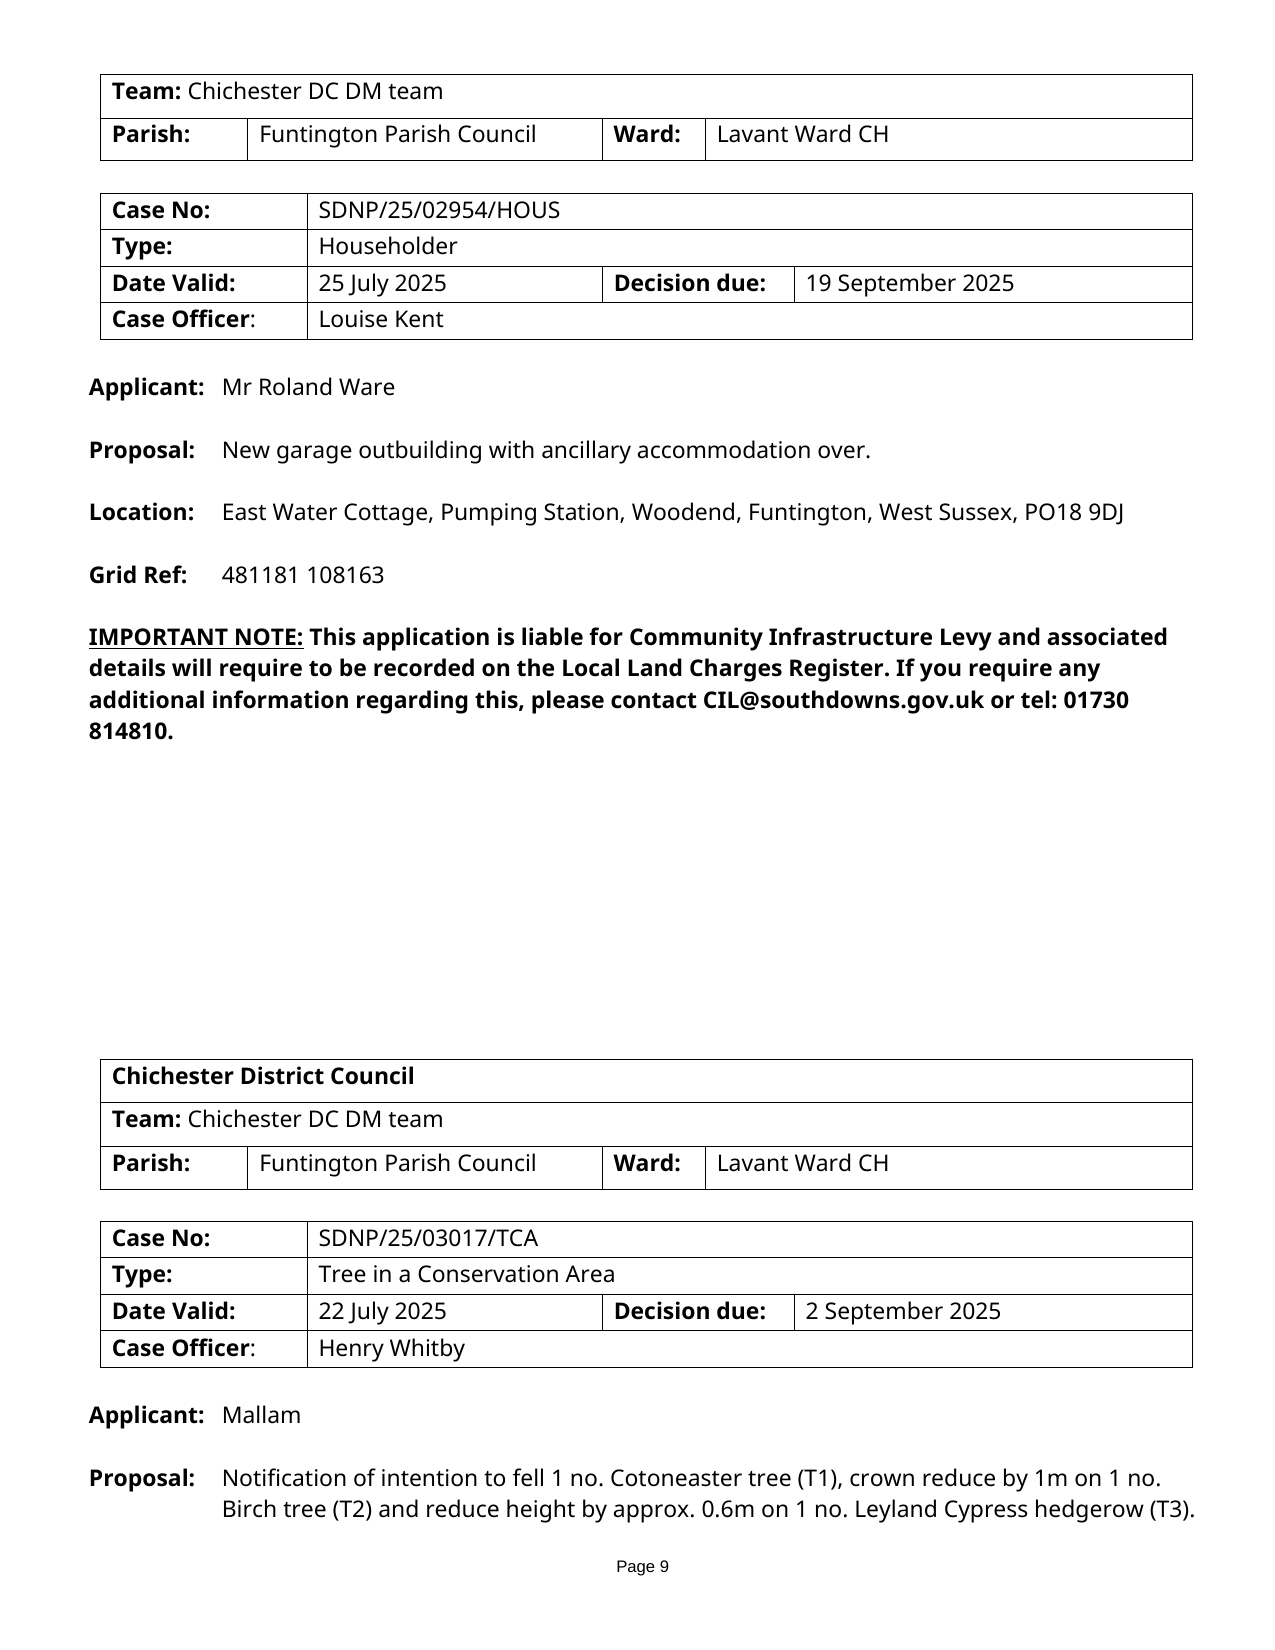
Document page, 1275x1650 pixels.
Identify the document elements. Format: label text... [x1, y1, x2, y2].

table_cell Lavant Ward CH [706, 119, 1192, 160]
table_cell Tree in a Conservation Area [308, 1258, 1192, 1294]
table_cell Parish: [101, 1147, 247, 1188]
text Proposal: New garage outbuilding with ancillary accommodation over. [89, 433, 1196, 465]
table_header Chichester District Council [101, 1060, 1192, 1102]
table_cell Funtington Parish Council [248, 1147, 602, 1188]
table_cell Lavant Ward CH [706, 1147, 1192, 1188]
table_cell Householder [308, 230, 1192, 266]
table_cell 19 September 2025 [795, 267, 1192, 302]
text Location: East Water Cottage, Pumping Station, Woodend, Funtington, West Sussex, PO18 9DJ [89, 496, 1196, 527]
text Proposal: Notification of intention to fell 1 no. Cotoneaster tree (T1), crown reduce by 1m on 1 no. Birch tree (T2) and reduce height by approx. 0.6m on 1 no. Leyland Cypress hedgerow (T3). [89, 1462, 1196, 1524]
table_cell Team: Chichester DC DM team [101, 1103, 1192, 1146]
table_cell Parish: [101, 119, 247, 160]
table_cell 2 September 2025 [795, 1295, 1192, 1330]
table_cell 22 July 2025 [308, 1295, 602, 1330]
table_cell Case Officer: [101, 303, 307, 339]
table_cell Type: [101, 230, 307, 266]
table_header Case No: [101, 194, 307, 229]
text IMPORTANT NOTE: This application is liable for Community Infrastructure Levy and associated details will require to be recorded on the Local Land Charges Register. If you require any additional information regarding this, please contact CIL@southdowns.gov.uk or tel: 01730 814810. [89, 621, 1196, 746]
text Grid Ref: 481181 108163 [89, 558, 1196, 590]
table_cell Decision due: [603, 1295, 794, 1330]
table_header SDNP/25/03017/TCA [308, 1222, 1192, 1257]
table_cell Date Valid: [101, 267, 307, 302]
table_cell 25 July 2025 [308, 267, 602, 302]
table_cell Funtington Parish Council [248, 119, 602, 160]
table_cell Team: Chichester DC DM team [101, 75, 1192, 117]
table_cell Louise Kent [308, 303, 1192, 339]
table_header Case No: [101, 1222, 307, 1257]
table_header SDNP/25/02954/HOUS [308, 194, 1192, 229]
table_cell Type: [101, 1258, 307, 1294]
table_cell Ward: [603, 1147, 705, 1188]
table_cell Henry Whitby [308, 1331, 1192, 1367]
table_cell Case Officer: [101, 1331, 307, 1367]
table_cell Date Valid: [101, 1295, 307, 1330]
table_cell Decision due: [603, 267, 794, 302]
text Applicant: Mr Roland Ware [89, 371, 1196, 402]
table_cell Ward: [603, 119, 705, 160]
text Applicant: Mallam [89, 1399, 1196, 1431]
